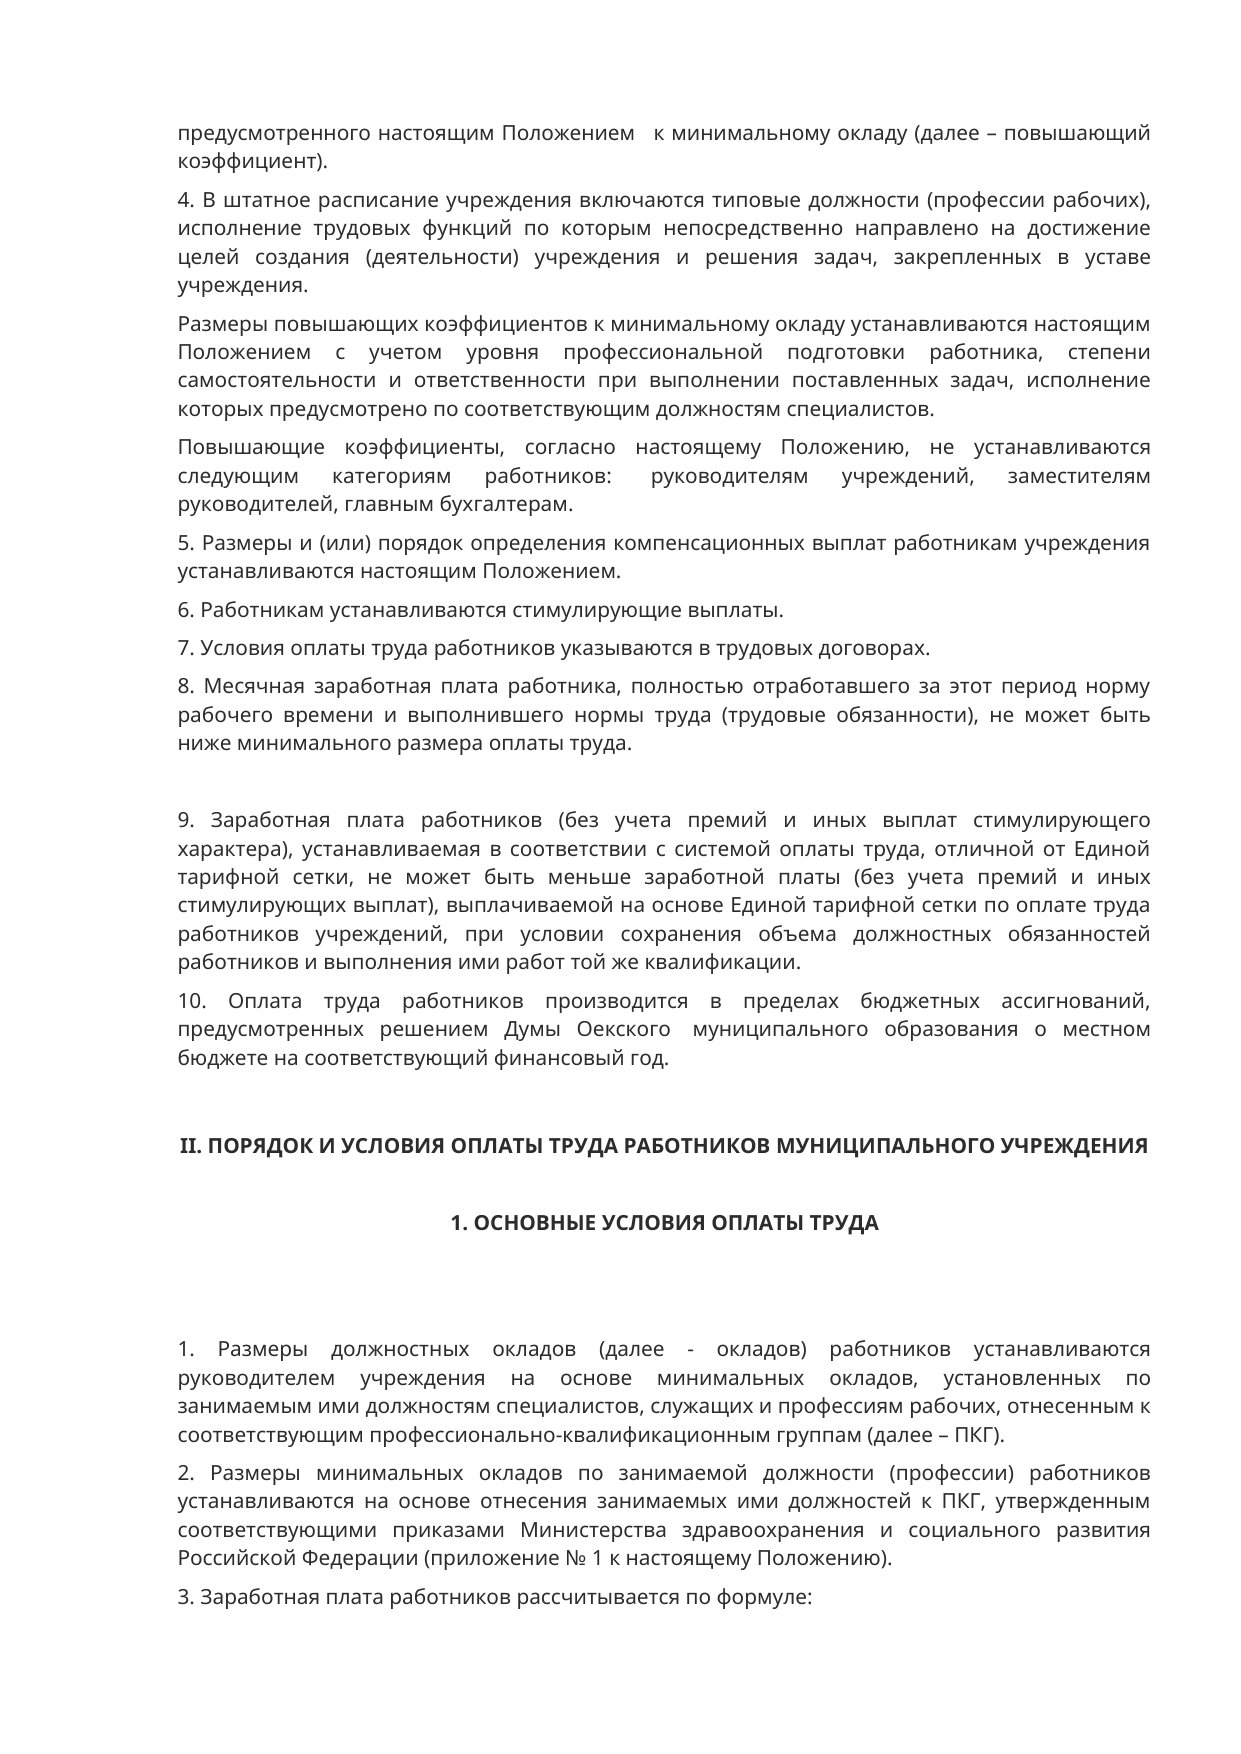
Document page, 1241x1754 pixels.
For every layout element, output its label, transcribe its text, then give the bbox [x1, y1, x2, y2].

text 4. В штатное расписание учреждения включаются типовые должности (профессии рабочих), исполнение трудовых функций по которым непосредственно направлено на достижение целей создания (деятельности) учреждения и решения задач, закрепленных в уставе учреждения. [177, 185, 1152, 299]
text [177, 118, 1152, 175]
text 8. Месячная заработная плата работника, полностью отработавшего за этот период норму рабочего времени и выполнившего нормы труда (трудовые обязанности), не может быть ниже минимального размера оплаты труда. [177, 672, 1152, 757]
text 1. ОСНОВНЫЕ УСЛОВИЯ ОПЛАТЫ ТРУДА [177, 1208, 1152, 1236]
text 2. Размеры минимальных окладов по занимаемой должности (профессии) работников устанавливаются на основе отнесения занимаемых ими должностей к ПКГ, утвержденным соответствующими приказами Министерства здравоохранения и социального развития Российской Федерации (приложение № 1 к настоящему Положению). [177, 1458, 1152, 1572]
text 1. Размеры должностных окладов (далее - окладов) работников устанавливаются руководителем учреждения на основе минимальных окладов, установленных по занимаемым ими должностям специалистов, служащих и профессиям рабочих, отнесенным к соответствующим профессионально-квалификационным группам (далее – ПКГ). [177, 1334, 1152, 1448]
text 7. Условия оплаты труда работников указываются в трудовых договорах. [177, 633, 1152, 662]
text 5. Размеры и (или) порядок определения компенсационных выплат работникам учреждения устанавливаются настоящим Положением. [177, 528, 1152, 585]
text 3. Заработная плата работников рассчитывается по формуле: [177, 1582, 1152, 1610]
text II. ПОРЯДОК И УСЛОВИЯ ОПЛАТЫ ТРУДА РАБОТНИКОВ МУНИЦИПАЛЬНОГО УЧРЕЖДЕНИЯ [177, 1131, 1152, 1159]
text Размеры повышающих коэффициентов к минимальному окладу устанавливаются настоящим Положением с учетом уровня профессиональной подготовки работника, степени самостоятельности и ответственности при выполнении поставленных задач, исполнение которых предусмотрено по соответствующим должностям специалистов. [177, 309, 1152, 422]
text Повышающие коэффициенты, согласно настоящему Положению, не устанавливаются следующим категориям работников: руководителям учреждений, заместителям руководителей, главным бухгалтерам. [177, 432, 1152, 518]
text 6. Работникам устанавливаются стимулирующие выплаты. [177, 595, 1152, 623]
text 10. Оплата труда работников производится в пределах бюджетных ассигнований, предусмотренных решением Думы Оекского муниципального образования о местном бюджете на соответствующий финансовый год. [177, 986, 1152, 1071]
text 9. Заработная плата работников (без учета премий и иных выплат стимулирующего характера), устанавливаемая в соответствии с системой оплаты труда, отличной от Единой тарифной сетки, не может быть меньше заработной платы (без учета премий и иных стимулирующих выплат), выплачиваемой на основе Единой тарифной сетки по оплате труда работников учреждений, при условии сохранения объема должностных обязанностей работников и выполнения ими работ той же квалификации. [177, 805, 1152, 976]
